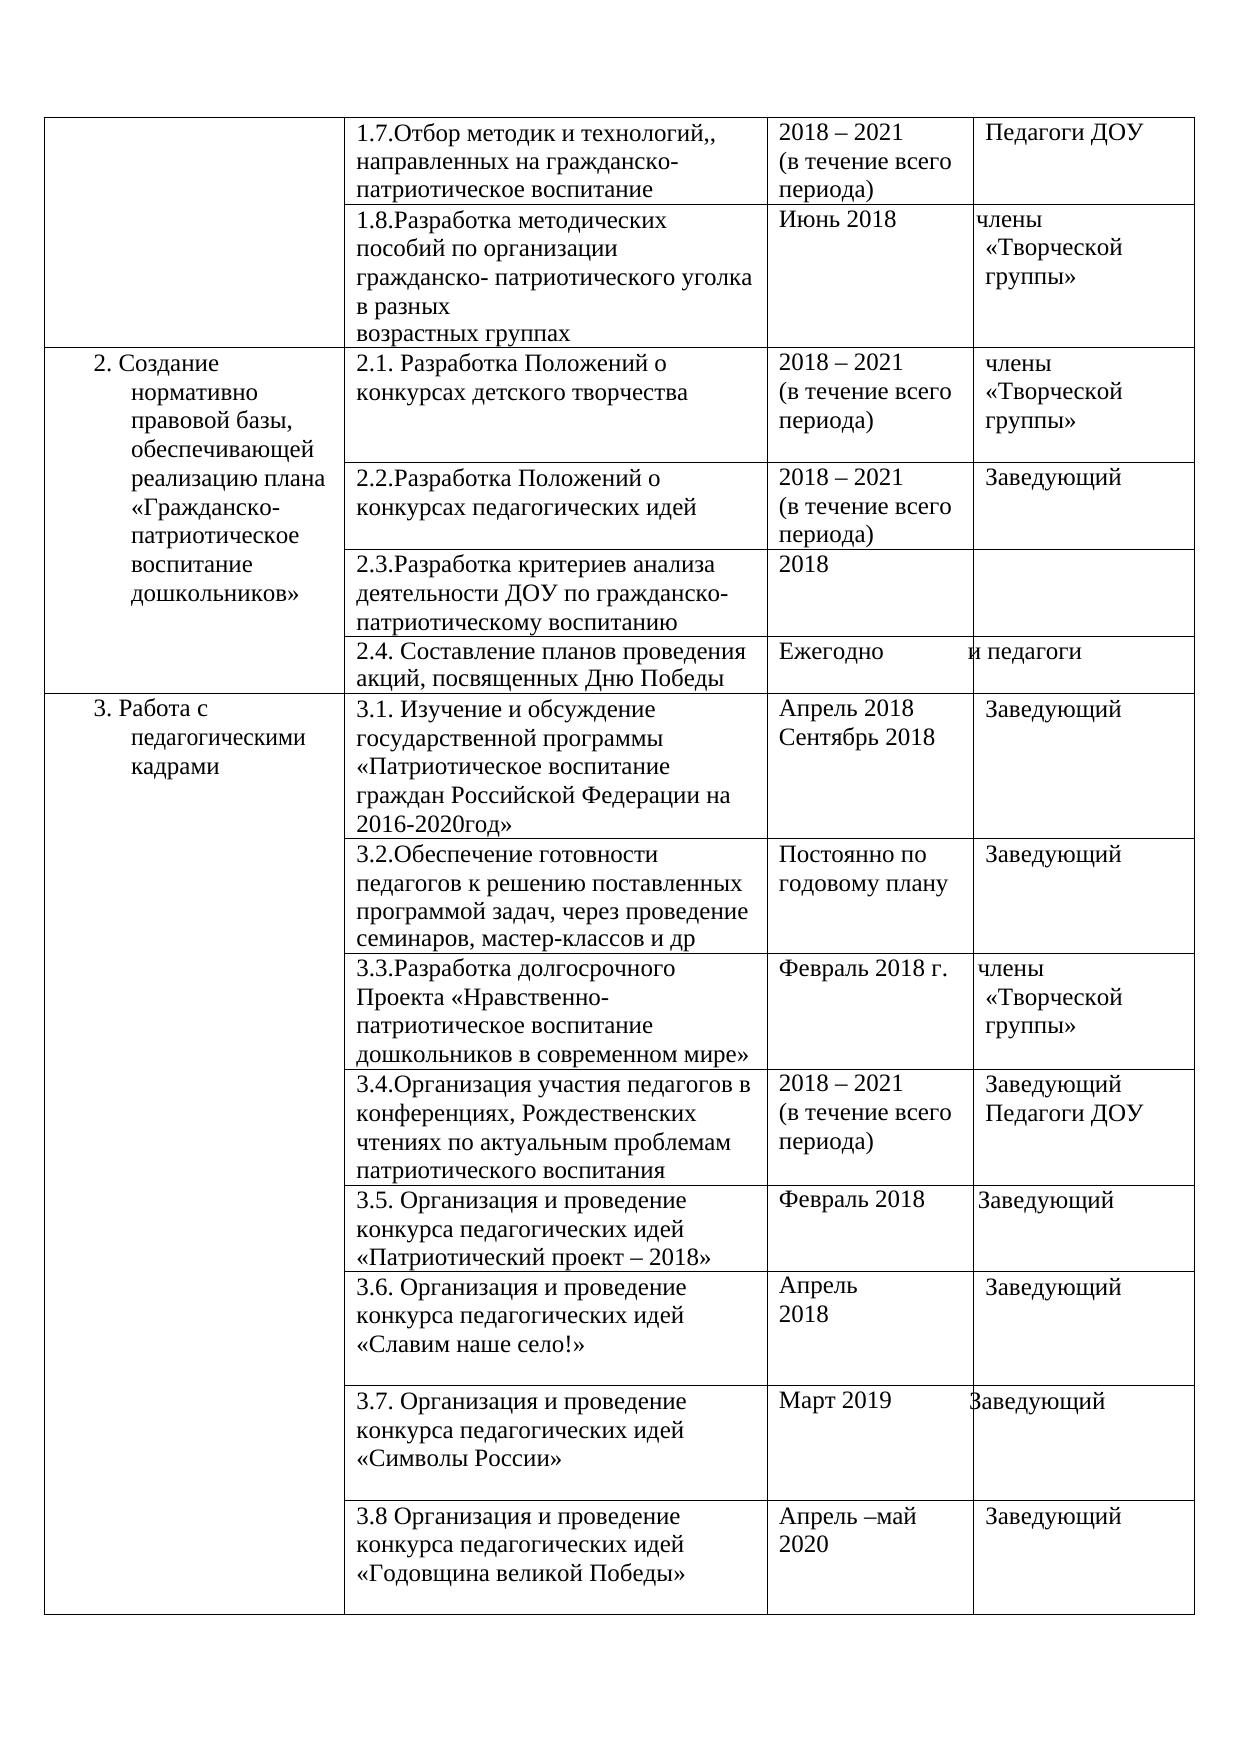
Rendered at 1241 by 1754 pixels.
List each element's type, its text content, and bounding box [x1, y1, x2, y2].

table_cell 3.3.Разработка долгосрочного Проекта «Нравственно- патриотическое воспитание дошкольников в современном мире» [345, 954, 767, 1068]
table_cell 2018 – 2021 (в течение всего периода) [768, 1070, 973, 1184]
table_cell члены «Творческой группы» [974, 205, 1194, 347]
table_header 2018 – 2021 (в течение всего периода) [768, 118, 973, 204]
table_cell Ежегодно [768, 637, 973, 693]
table_cell Постоянно по годовому плану [768, 839, 973, 952]
table_header 1.7.Отбор методик и технологий,, направленных на гражданско- патриотическое воспитание [345, 118, 767, 204]
table_cell Заведующий [974, 694, 1194, 838]
table_cell и педагоги [974, 637, 1194, 693]
table_cell Апрель 2018 Сентябрь 2018 [768, 694, 973, 838]
table_cell 2018 – 2021 (в течение всего периода) [768, 348, 973, 462]
table_cell Заведующий [974, 1386, 1194, 1500]
table_cell 1.8.Разработка методических пособий по организации гражданско- патриотического уголка в разных возрастных группах [345, 205, 767, 347]
table_cell Апрель 2018 [768, 1272, 973, 1385]
table_header Педагоги ДОУ [974, 118, 1194, 204]
table_cell Июнь 2018 [768, 205, 973, 347]
table_cell Заведующий [974, 1501, 1194, 1614]
table_cell Заведующий [974, 1186, 1194, 1271]
table_cell 3.8 Организация и проведение конкурса педагогических идей «Годовщина великой Победы» [345, 1501, 767, 1614]
table_cell 3.5. Организация и проведение конкурса педагогических идей «Патриотический проект – 2018» [345, 1186, 767, 1271]
table_cell [974, 550, 1194, 636]
table_cell 3.2.Обеспечение готовности педагогов к решению поставленных программой задач, через проведение семинаров, мастер-классов и др [345, 839, 767, 952]
table_cell члены «Творческой группы» [974, 954, 1194, 1068]
table_cell Март 2019 [768, 1386, 973, 1500]
table_cell Заведующий [974, 839, 1194, 952]
table_header [45, 118, 344, 347]
table_cell 3.1. Изучение и обсуждение государственной программы «Патриотическое воспитание граждан Российской Федерации на 2016-2020год» [345, 694, 767, 838]
table_cell 3.4.Организация участия педагогов в конференциях, Рождественских чтениях по актуальным проблемам патриотического воспитания [345, 1070, 767, 1184]
table_cell 3. Работа с педагогическими кадрами [45, 694, 344, 1614]
table_cell Апрель –май 2020 [768, 1501, 973, 1614]
table_cell 2.2.Разработка Положений о конкурсах педагогических идей [345, 463, 767, 549]
table_cell Заведующий [974, 1272, 1194, 1385]
table_cell 3.6. Организация и проведение конкурса педагогических идей «Славим наше село!» [345, 1272, 767, 1385]
table_cell 3.7. Организация и проведение конкурса педагогических идей «Символы России» [345, 1386, 767, 1500]
table_cell Февраль 2018 г. [768, 954, 973, 1068]
table_cell Заведующий Педагоги ДОУ [974, 1070, 1194, 1184]
table_cell Февраль 2018 [768, 1186, 973, 1271]
table_cell 2.4. Составление планов проведения акций, посвященных Дню Победы [345, 637, 767, 693]
table_cell Заведующий [974, 463, 1194, 549]
table_cell 2018 – 2021 (в течение всего периода) [768, 463, 973, 549]
table_cell 2. Создание нормативно правовой базы, обеспечивающей реализацию плана «Гражданско- патриотическое воспитание дошкольников» [45, 348, 344, 693]
table_cell 2.1. Разработка Положений о конкурсах детского творчества [345, 348, 767, 462]
table_cell члены «Творческой группы» [974, 348, 1194, 462]
table_cell 2.3.Разработка критериев анализа деятельности ДОУ по гражданско- патриотическому воспитанию [345, 550, 767, 636]
table_cell 2018 [768, 550, 973, 636]
